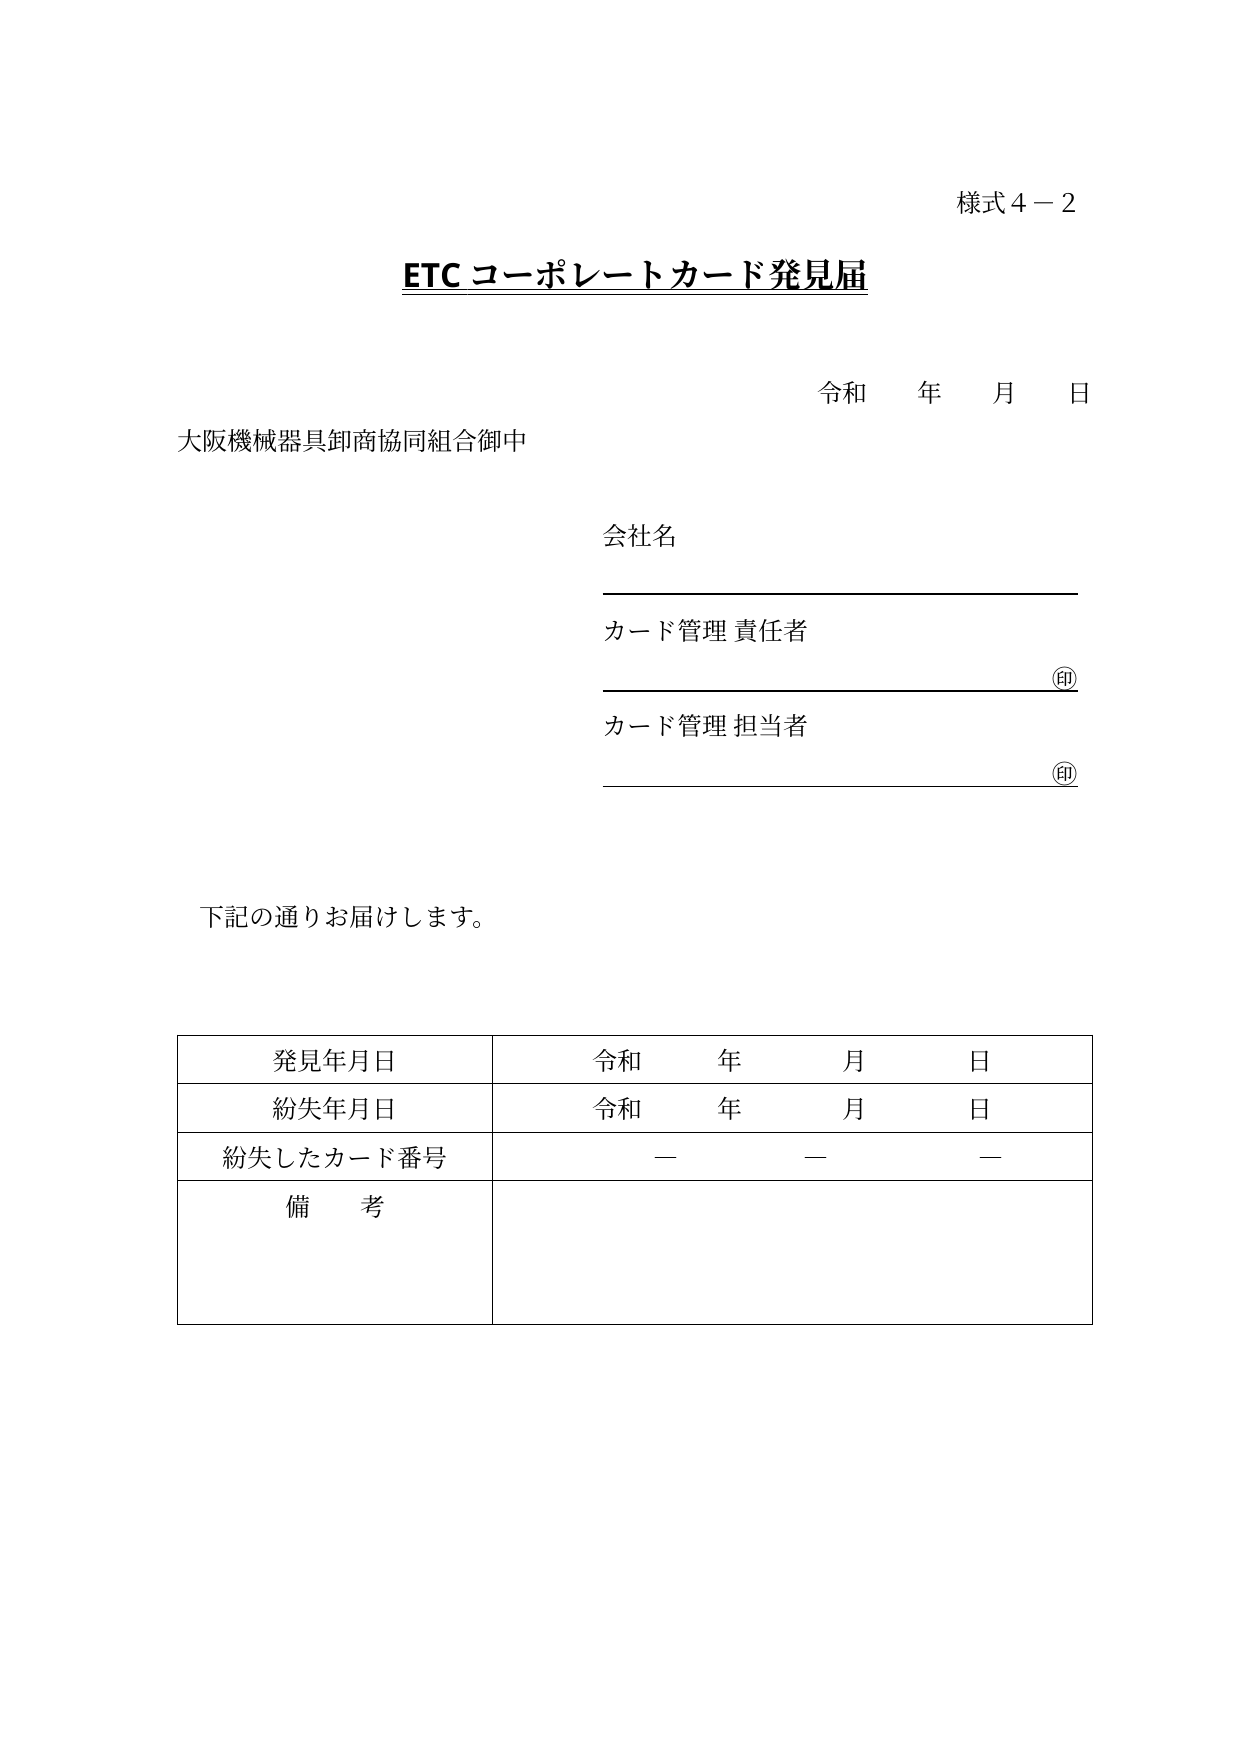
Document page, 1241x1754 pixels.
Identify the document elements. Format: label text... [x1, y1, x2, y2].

text ETCコーポレートカード発見届 [177, 225, 1092, 320]
text カード管理 担当者 [177, 701, 1078, 749]
table_cell ― ― ― [493, 1133, 1092, 1180]
table_cell 紛失年月日 [178, 1084, 492, 1132]
table_header 令和 年 月 日 [493, 1036, 1092, 1083]
text 会社名 [177, 511, 992, 558]
text ㊞ [177, 654, 1078, 701]
table_cell [493, 1181, 1092, 1324]
text カード管理 責任者 [177, 606, 1078, 654]
text 令和 年 月 日 [177, 368, 1092, 416]
table_cell 紛失したカード番号 [178, 1133, 492, 1180]
text 下記の通りお届けします。 [177, 892, 1092, 939]
text ㊞ [177, 749, 1078, 796]
text 様式４－２ [177, 178, 1092, 225]
table_cell 令和 年 月 日 [493, 1084, 1092, 1132]
text 大阪機械器具卸商協同組合御中 [177, 416, 1005, 463]
table_header 発見年月日 [178, 1036, 492, 1083]
table_cell 備 考 [178, 1181, 492, 1324]
